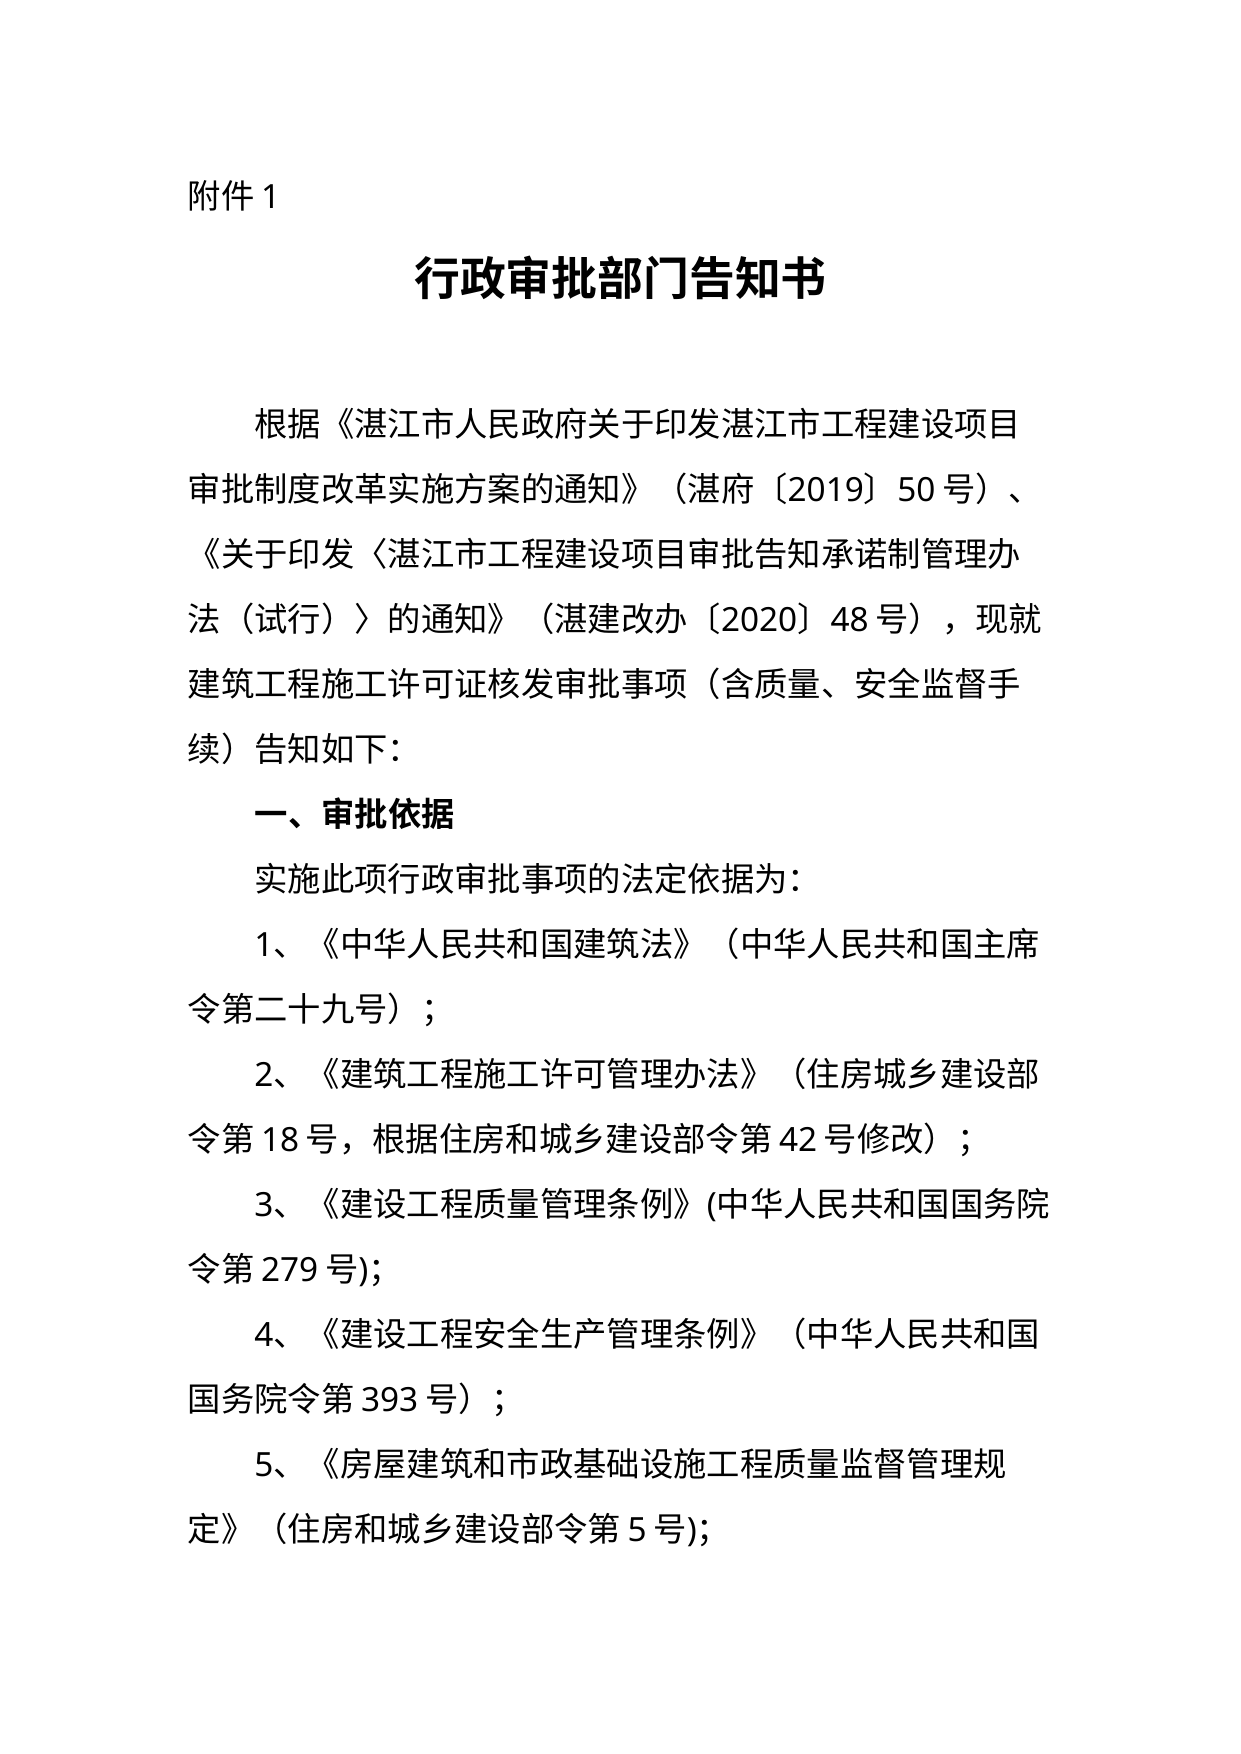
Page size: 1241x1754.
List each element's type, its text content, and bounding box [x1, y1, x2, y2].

text 附件1 [187, 162, 1053, 227]
text 一、审批依据 [187, 779, 1053, 844]
text 3、《建设工程质量管理条例》(中华人民共和国国务院令第279号)； [187, 1169, 1053, 1299]
text 2、《建筑工程施工许可管理办法》（住房城乡建设部令第18号，根据住房和城乡建设部令第42号修改）； [187, 1039, 1053, 1169]
text 5、《房屋建筑和市政基础设施工程质量监督管理规定》（住房和城乡建设部令第5号)； [187, 1429, 1053, 1559]
text 1、《中华人民共和国建筑法》（中华人民共和国主席令第二十九号）； [187, 909, 1053, 1039]
text 根据《湛江市人民政府关于印发湛江市工程建设项目审批制度改革实施方案的通知》（湛府〔2019〕50号）、《关于印发〈湛江市工程建设项目审批告知承诺制管理办法（试行）〉的通知》（湛建改办〔2020〕48号），现就建筑工程施工许可证核发审批事项（含质量、安全监督手续）告知如下： [187, 389, 1053, 779]
text 行政审批部门告知书 [187, 227, 1053, 324]
text 4、《建设工程安全生产管理条例》（中华人民共和国国务院令第393号）； [187, 1299, 1053, 1429]
text 实施此项行政审批事项的法定依据为： [187, 844, 1053, 909]
